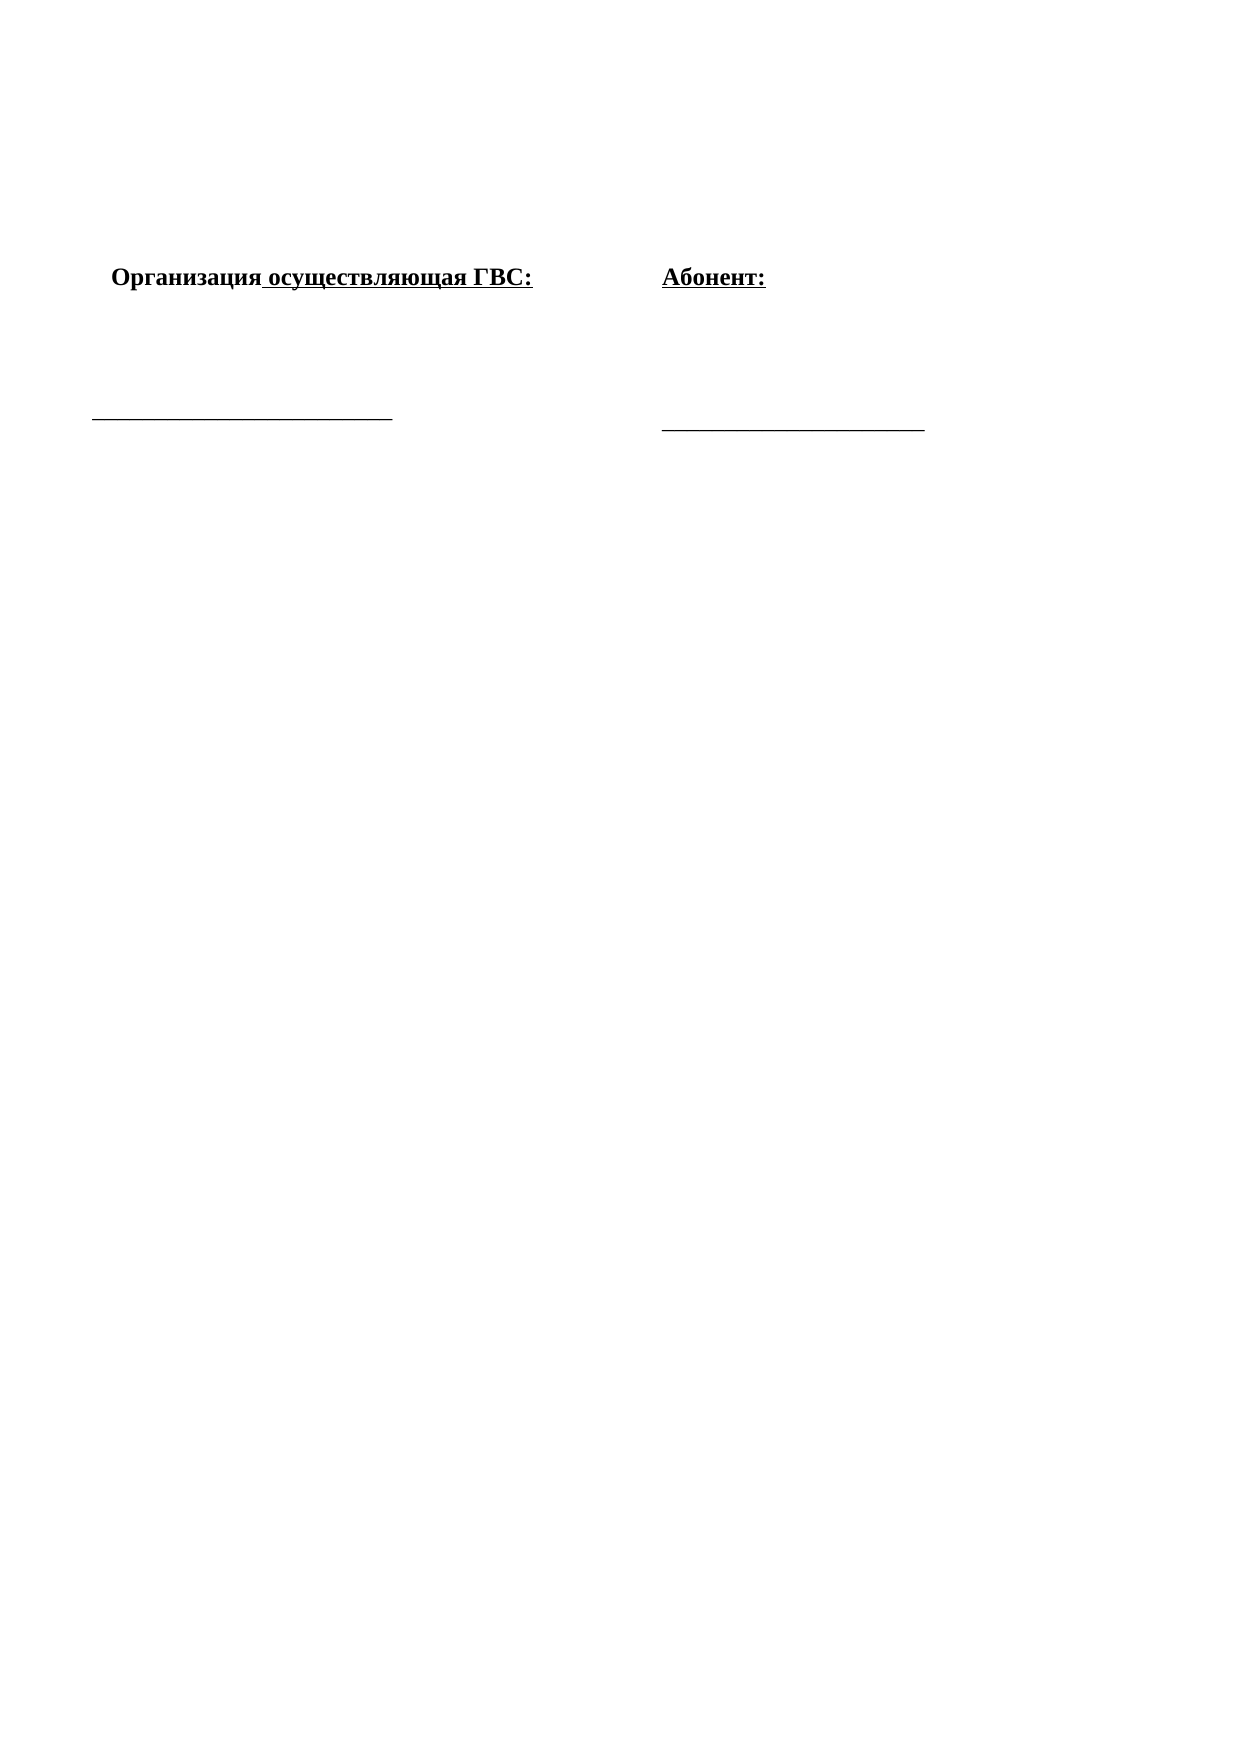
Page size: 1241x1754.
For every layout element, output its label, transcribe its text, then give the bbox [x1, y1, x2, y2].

table_header Организация осуществляющая ГВС: ________________________ [81, 262, 651, 434]
table_header Абонент: _____________________ [651, 262, 1218, 434]
